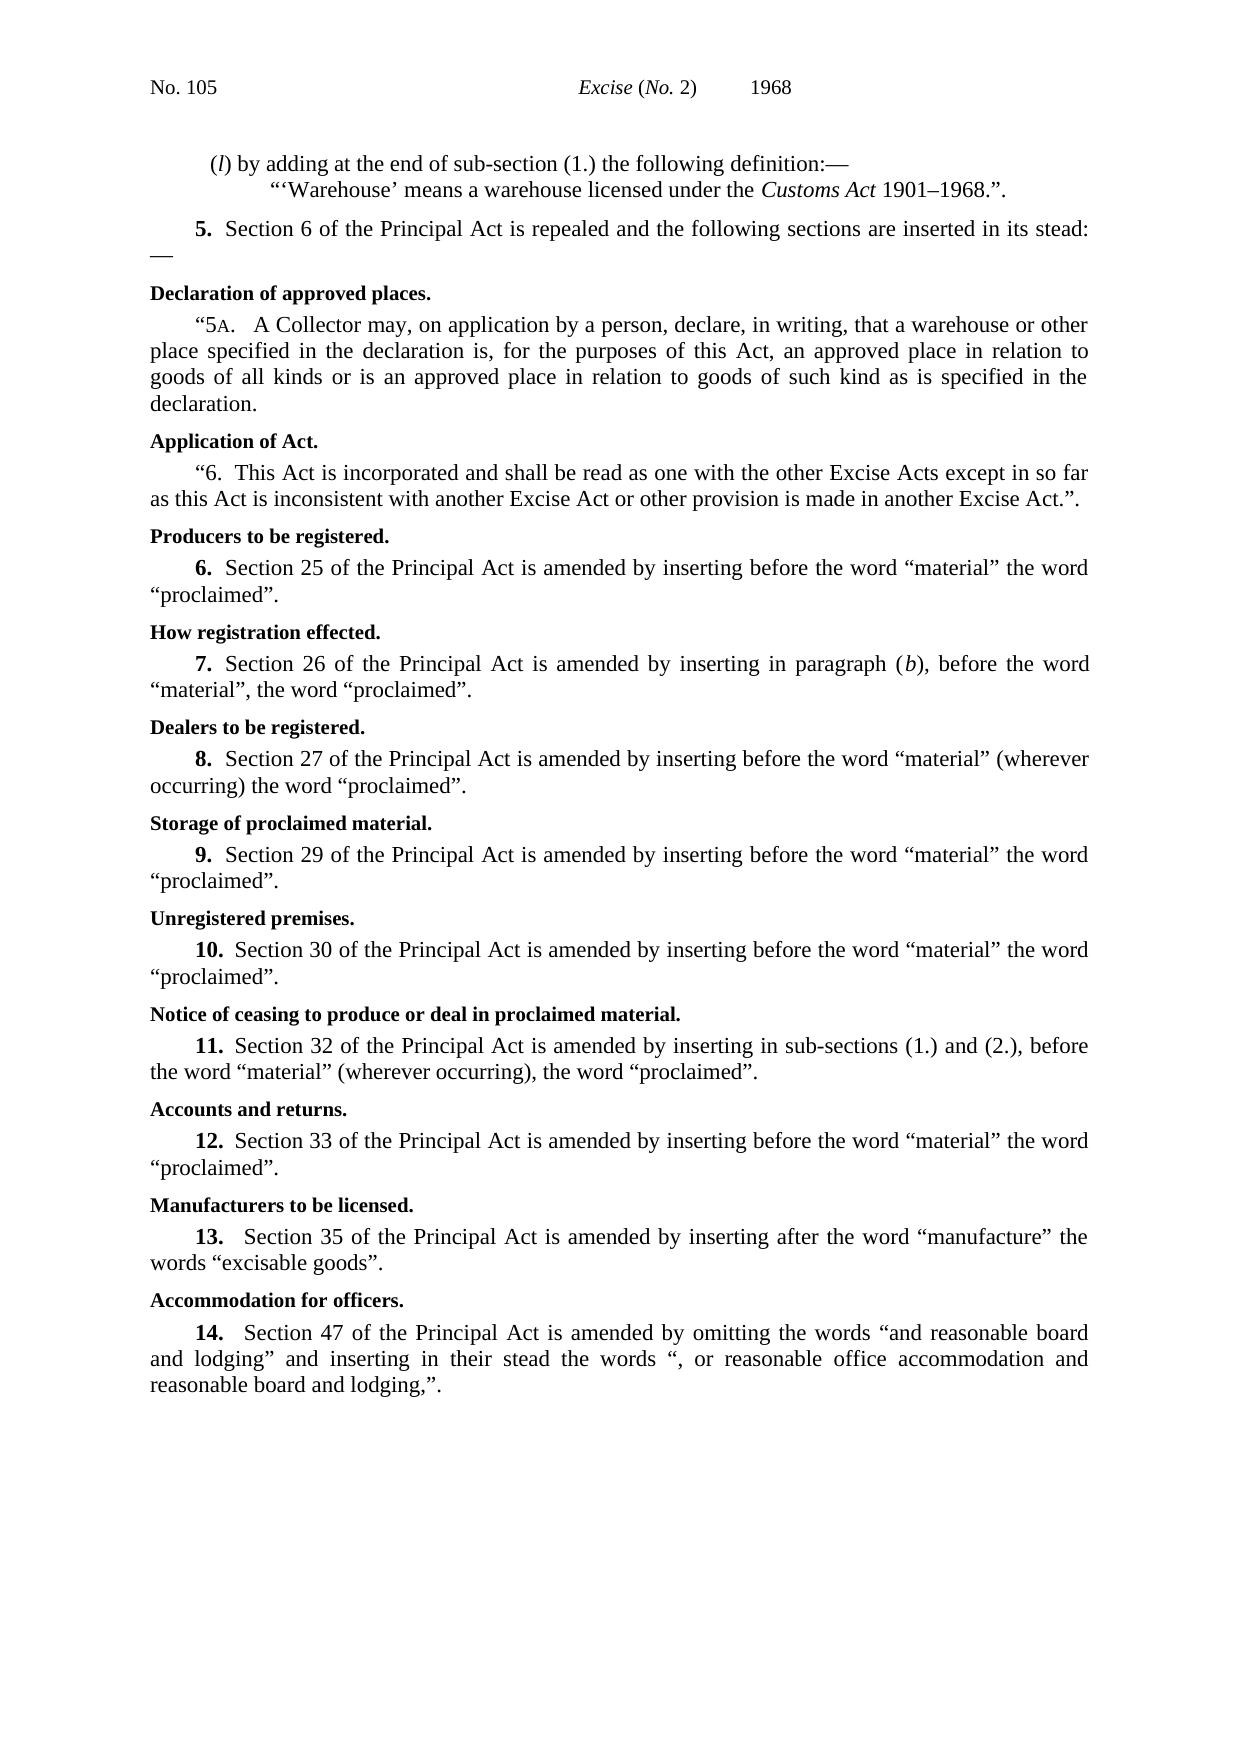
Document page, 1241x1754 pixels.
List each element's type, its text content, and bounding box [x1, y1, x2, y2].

text 10. Section 30 of the Principal Act is amended by inserting before the word “material” the word “proclaimed”. [150, 937, 1090, 989]
text 12. Section 33 of the Principal Act is amended by inserting before the word “material” the word “proclaimed”. [150, 1128, 1090, 1180]
text “5a. A Collector may, on application by a person, declare, in writing, that a warehouse or other place specified in the declaration is, for the purposes of this Act, an approved place in relation to goods of all kinds or is an approved place in relation to goods of such kind as is specified in the declaration. [150, 311, 1090, 416]
text Accommodation for officers. [150, 1288, 1090, 1312]
text Accounts and returns. [150, 1097, 1090, 1121]
text Notice of ceasing to produce or deal in proclaimed material. [150, 1002, 1090, 1026]
text 6. Section 25 of the Principal Act is amended by inserting before the word “material” the word “proclaimed”. [150, 554, 1090, 607]
text 9. Section 29 of the Principal Act is amended by inserting before the word “material” the word “proclaimed”. [150, 841, 1090, 894]
text 11. Section 32 of the Principal Act is amended by inserting in sub-sections (1.) and (2.), before the word “material” (wherever occurring), the word “proclaimed”. [150, 1032, 1090, 1085]
text How registration effected. [150, 620, 1090, 644]
text (l) by adding at the end of sub-section (1.) the following definition:— [210, 150, 1090, 176]
text 14. Section 47 of the Principal Act is amended by omitting the words “and reasonable board and lodging” and inserting in their stead the words “, or reasonable office accommodation and reasonable board and lodging,”. [150, 1319, 1090, 1398]
text Producers to be registered. [150, 524, 1090, 548]
text Storage of proclaimed material. [150, 811, 1090, 835]
text 13. Section 35 of the Principal Act is amended by inserting after the word “manufacture” the words “excisable goods”. [150, 1223, 1090, 1276]
text 8. Section 27 of the Principal Act is amended by inserting before the word “material” (wherever occurring) the word “proclaimed”. [150, 746, 1090, 798]
text 5. Section 6 of the Principal Act is repealed and the following sections are inserted in its stead:— [150, 215, 1090, 268]
text 7. Section 26 of the Principal Act is amended by inserting in paragraph (b), before the word “material”, the word “proclaimed”. [150, 650, 1090, 703]
text Application of Act. [150, 429, 1090, 453]
text Dealers to be registered. [150, 715, 1090, 739]
text Manufacturers to be licensed. [150, 1193, 1090, 1217]
text Declaration of approved places. [150, 280, 1090, 304]
text Unregistered premises. [150, 906, 1090, 930]
text “‘Warehouse’ means a warehouse licensed under the Customs Act 1901–1968.”. [270, 176, 1090, 203]
text “6. This Act is incorporated and shall be read as one with the other Excise Acts except in so far as this Act is inconsistent with another Excise Act or other provision is made in another Excise Act.”. [150, 459, 1090, 512]
